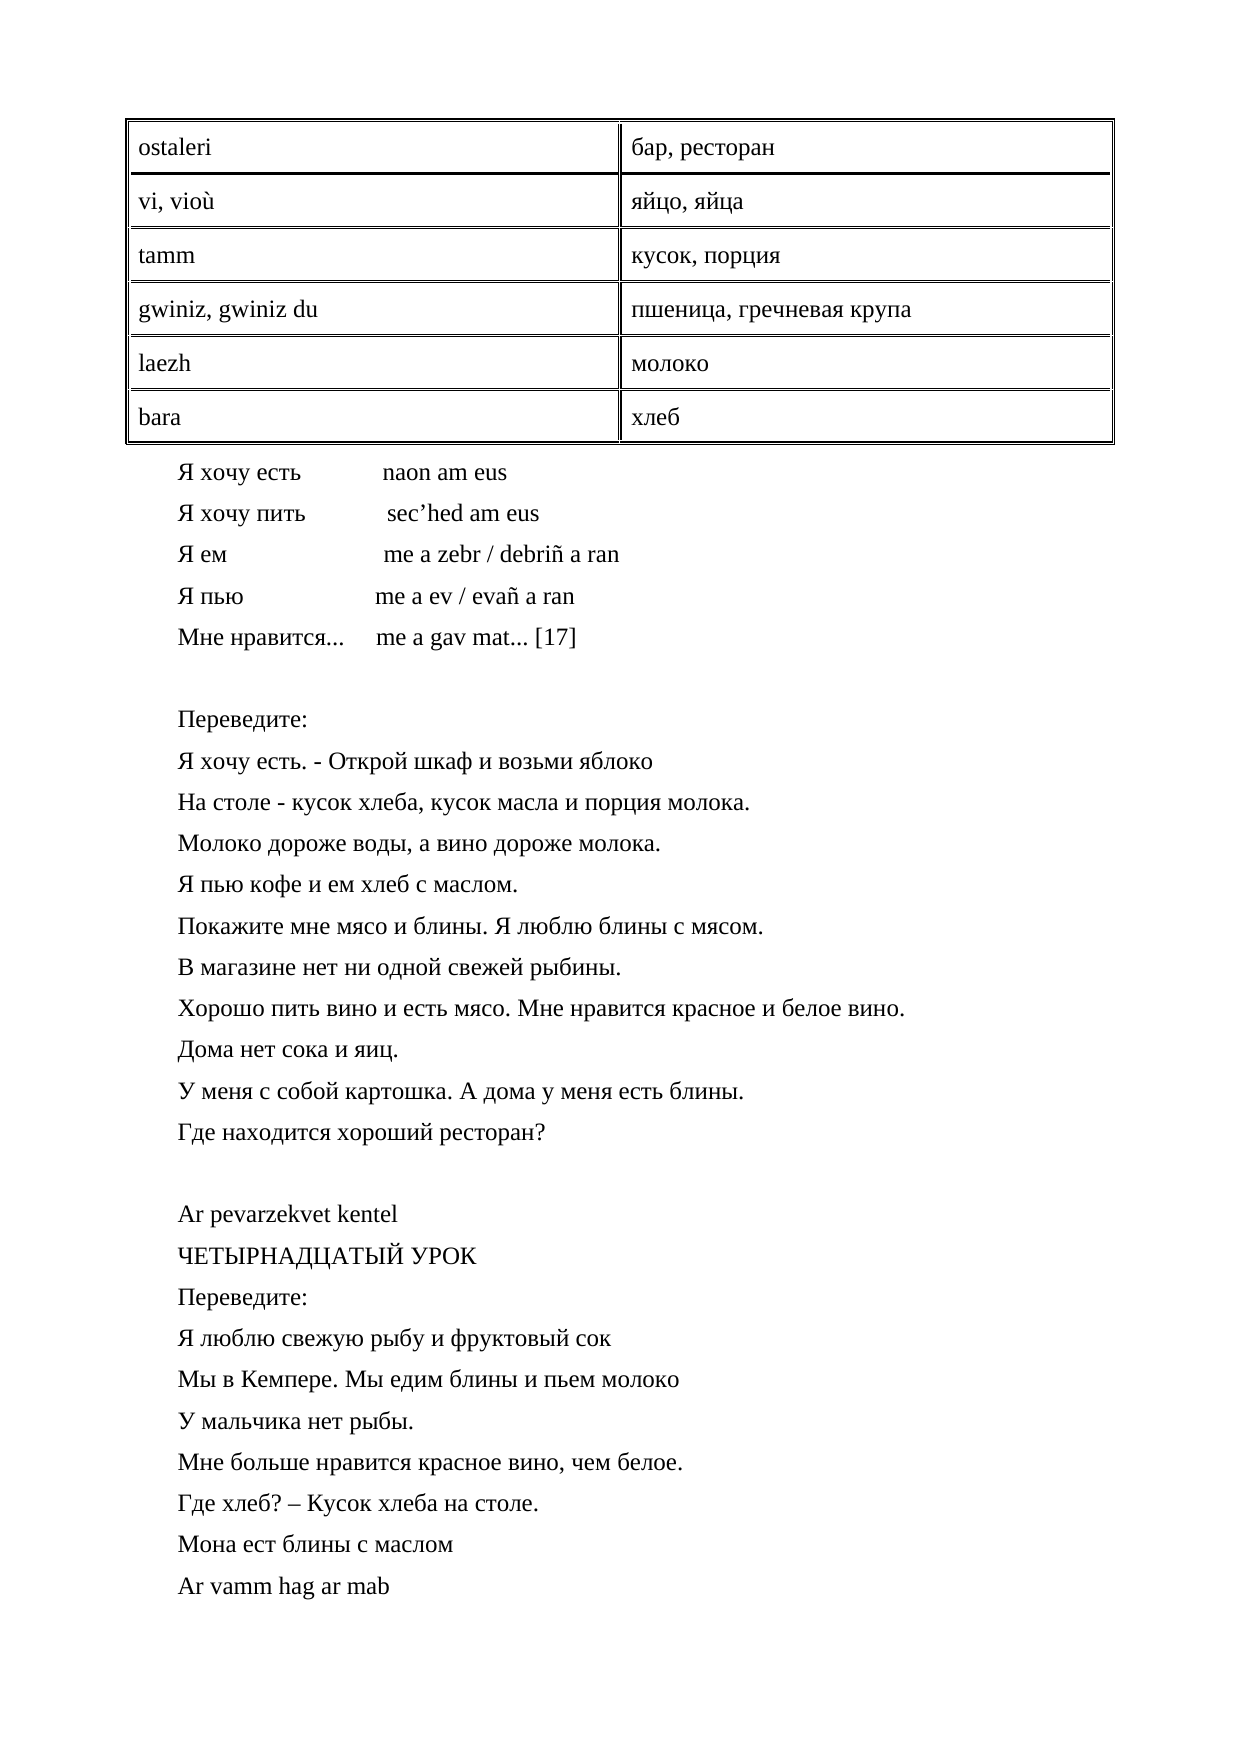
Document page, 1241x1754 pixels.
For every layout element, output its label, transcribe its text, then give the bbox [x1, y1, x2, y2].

text Где хлеб? – Кусок хлеба на столе. [118, 1488, 1122, 1517]
text ЧЕТЫРНАДЦАТЫЙ УРОК [118, 1241, 1122, 1269]
text Мона ест блины с маслом [118, 1529, 1122, 1558]
text Я пью кофе и ем хлеб с маслом. [118, 869, 1122, 898]
table_cell vi, vioù [129, 172, 618, 226]
text Ar pevarzekvet kentel [118, 1199, 1122, 1228]
text Я хочу есть naon am eus [118, 457, 1122, 486]
text У мальчика нет рыбы. [118, 1406, 1122, 1434]
table_cell ostaleri [129, 120, 620, 172]
text Хорошо пить вино и есть мясо. Мне нравится красное и белое вино. [118, 993, 1122, 1022]
text Я ем me a zebr / debriñ a ran [118, 539, 1122, 568]
table_cell кусок, порция [620, 226, 1113, 280]
text Мне нравится... me a gav mat... [17] [118, 622, 1122, 651]
text На столе - кусок хлеба, кусок масла и порция молока. [118, 787, 1122, 816]
table_cell tamm [127, 226, 620, 280]
text Дома нет сока и яиц. [118, 1034, 1122, 1063]
text Я хочу есть. - Открой шкаф и возьми яблоко [118, 746, 1122, 774]
table_cell молоко [622, 334, 1112, 387]
text Я люблю свежую рыбу и фруктовый сок [118, 1323, 1122, 1352]
text Я пью me a ev / evañ a ran [118, 581, 1122, 609]
text Ar vamm hag ar mab [118, 1571, 1122, 1599]
text Переведите: [118, 1282, 1122, 1311]
text Мне больше нравится красное вино, чем белое. [118, 1447, 1122, 1476]
table_cell laezh [129, 334, 618, 387]
text У меня с собой картошка. А дома у меня есть блины. [118, 1076, 1122, 1104]
table_cell яйцо, яйца [622, 172, 1112, 226]
text Покажите мне мясо и блины. Я люблю блины с мясом. [118, 911, 1122, 939]
text Я хочу пить sec’hed am eus [118, 498, 1122, 527]
table_cell бар, ресторан [620, 122, 1112, 172]
text В магазине нет ни одной свежей рыбины. [118, 952, 1122, 981]
text Мы в Кемпере. Мы едим блины и пьем молоко [118, 1364, 1122, 1393]
table_cell bara [129, 388, 620, 441]
text Молоко дороже воды, а вино дороже молока. [118, 828, 1122, 857]
table_cell gwiniz, gwiniz du [127, 280, 620, 333]
text Где находится хороший ресторан? [118, 1117, 1122, 1146]
table_cell хлеб [620, 388, 1112, 441]
table_cell пшеница, гречневая крупа [620, 280, 1113, 333]
text Переведите: [118, 704, 1122, 733]
